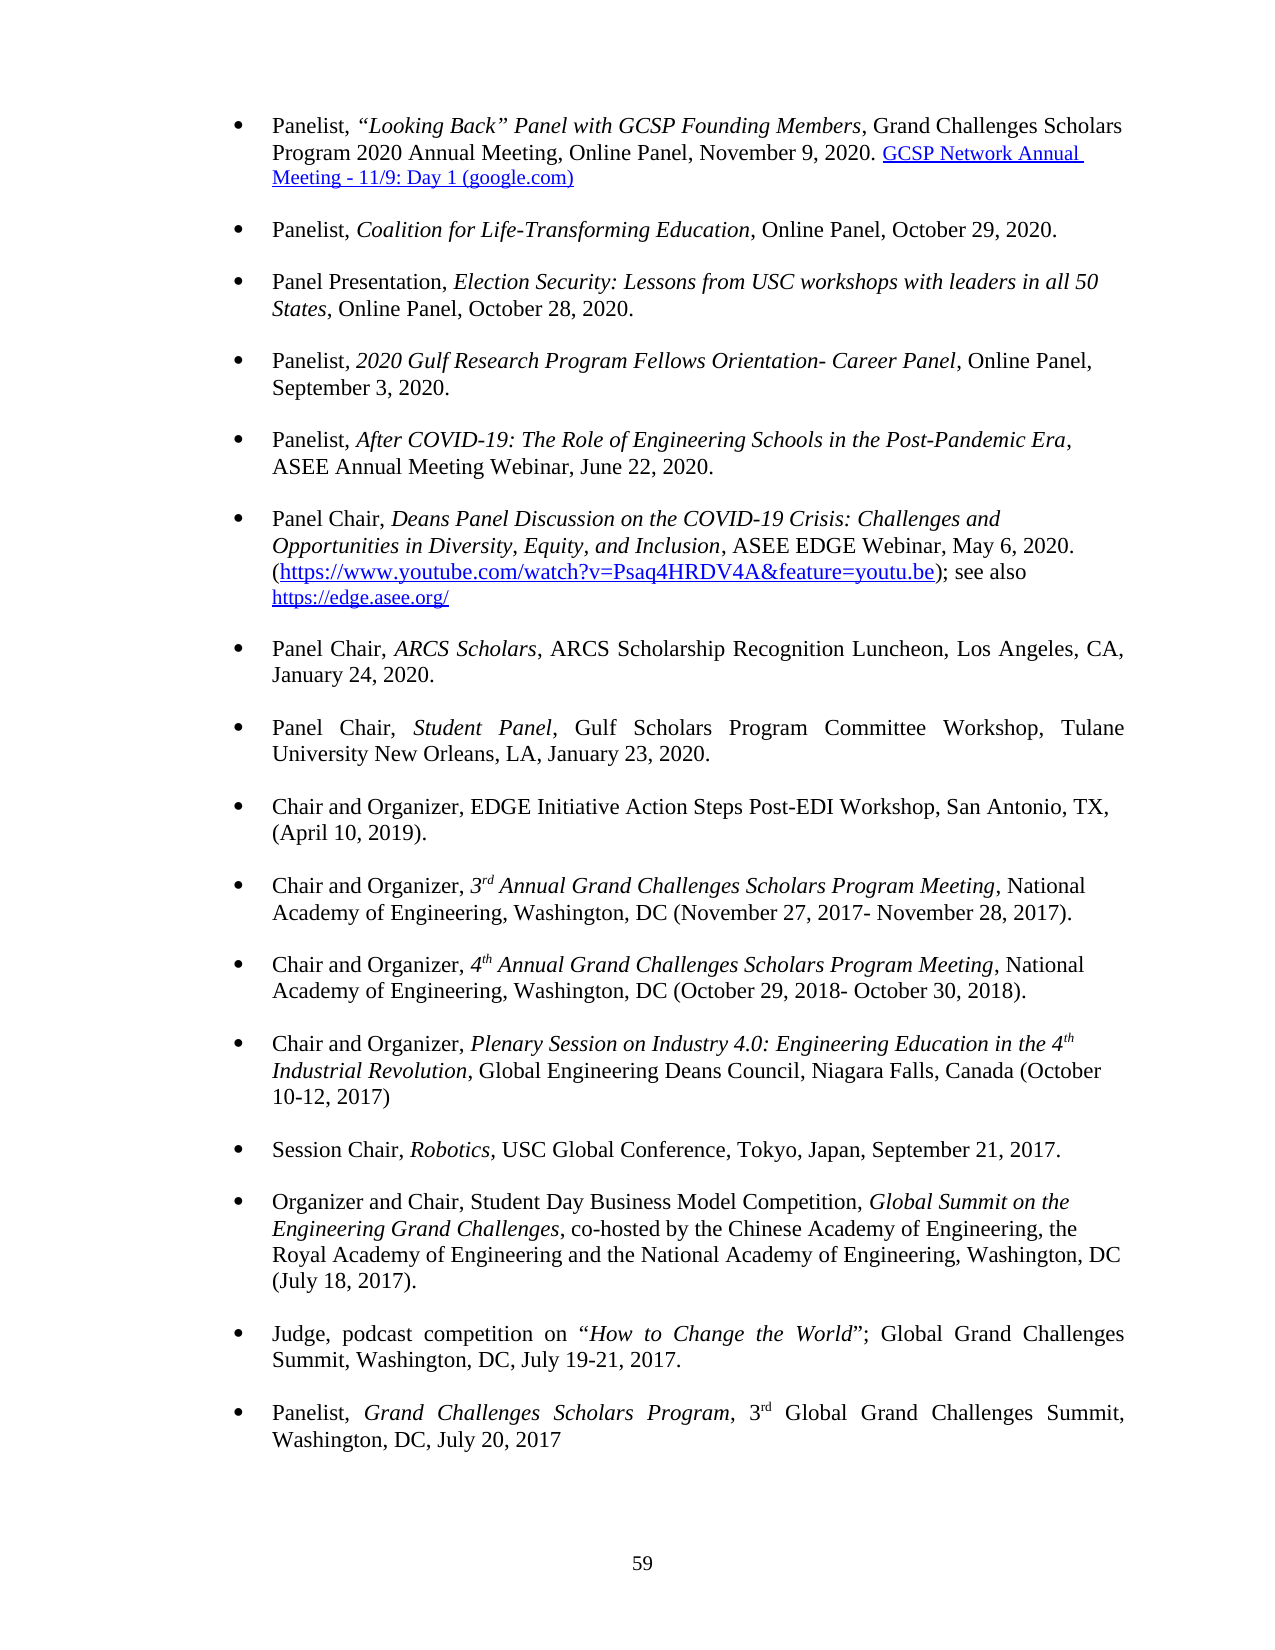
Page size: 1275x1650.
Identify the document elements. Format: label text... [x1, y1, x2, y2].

list Chair and Organizer, Plenary Session on Industry 4.0: Engineering Education in the 4th Industrial Revolution, Global Engineering Deans Council, Niagara Falls, Canada (October 10-12, 2017) [234, 1030, 1125, 1109]
list Panel Chair, ARCS Scholars, ARCS Scholarship Recognition Luncheon, Los Angeles, CA, January 24, 2020. [234, 635, 1125, 688]
list Organizer and Chair, Student Day Business Model Competition, Global Summit on the Engineering Grand Challenges, co-hosted by the Chinese Academy of Engineering, the Royal Academy of Engineering and the National Academy of Engineering, Washington, DC (July 18, 2017). [234, 1188, 1125, 1294]
list Chair and Organizer, EDGE Initiative Action Steps Post-EDI Workshop, San Antonio, TX, (April 10, 2019). [234, 793, 1125, 846]
list Session Chair, Robotics, USC Global Conference, Tokyo, Japan, September 21, 2017. [234, 1136, 1125, 1162]
list Chair and Organizer, 4th Annual Grand Challenges Scholars Program Meeting, National Academy of Engineering, Washington, DC (October 29, 2018- October 30, 2018). [234, 951, 1125, 1004]
list Chair and Organizer, 3rd Annual Grand Challenges Scholars Program Meeting, National Academy of Engineering, Washington, DC (November 27, 2017- November 28, 2017). [234, 872, 1125, 925]
list Panel Chair, Deans Panel Discussion on the COVID-19 Crisis: Challenges and Opportunities in Diversity, Equity, and Inclusion, ASEE EDGE Webinar, May 6, 2020. (https://www.youtube.com/watch?v=Psaq4HRDV4A&feature=youtu.be); see also https://edge.asee.org/ [234, 506, 1125, 609]
list Judge, podcast competition on “How to Change the World”; Global Grand Challenges Summit, Washington, DC, July 19-21, 2017. [234, 1320, 1125, 1373]
list Panel Chair, Student Panel, Gulf Scholars Program Committee Workshop, Tulane University New Orleans, LA, January 23, 2020. [234, 714, 1125, 767]
list Panelist, “Looking Back” Panel with GCSP Founding Members, Grand Challenges Scholars Program 2020 Annual Meeting, Online Panel, November 9, 2020. GCSP Network Annual Meeting - 11/9: Day 1 (google.com) [234, 112, 1125, 189]
list Panelist, Grand Challenges Scholars Program, 3rd Global Grand Challenges Summit, Washington, DC, July 20, 2017 [234, 1399, 1125, 1452]
list Panelist, Coalition for Life-Transforming Education, Online Panel, October 29, 2020. [234, 216, 1125, 242]
list Panelist, After COVID-19: The Role of Engineering Schools in the Post-Pandemic Era, ASEE Annual Meeting Webinar, June 22, 2020. [234, 426, 1125, 479]
list Panel Presentation, Election Security: Lessons from USC workshops with leaders in all 50 States, Online Panel, October 28, 2020. [234, 268, 1125, 321]
list Panelist, 2020 Gulf Research Program Fellows Orientation- Career Panel, Online Panel, September 3, 2020. [234, 347, 1125, 400]
